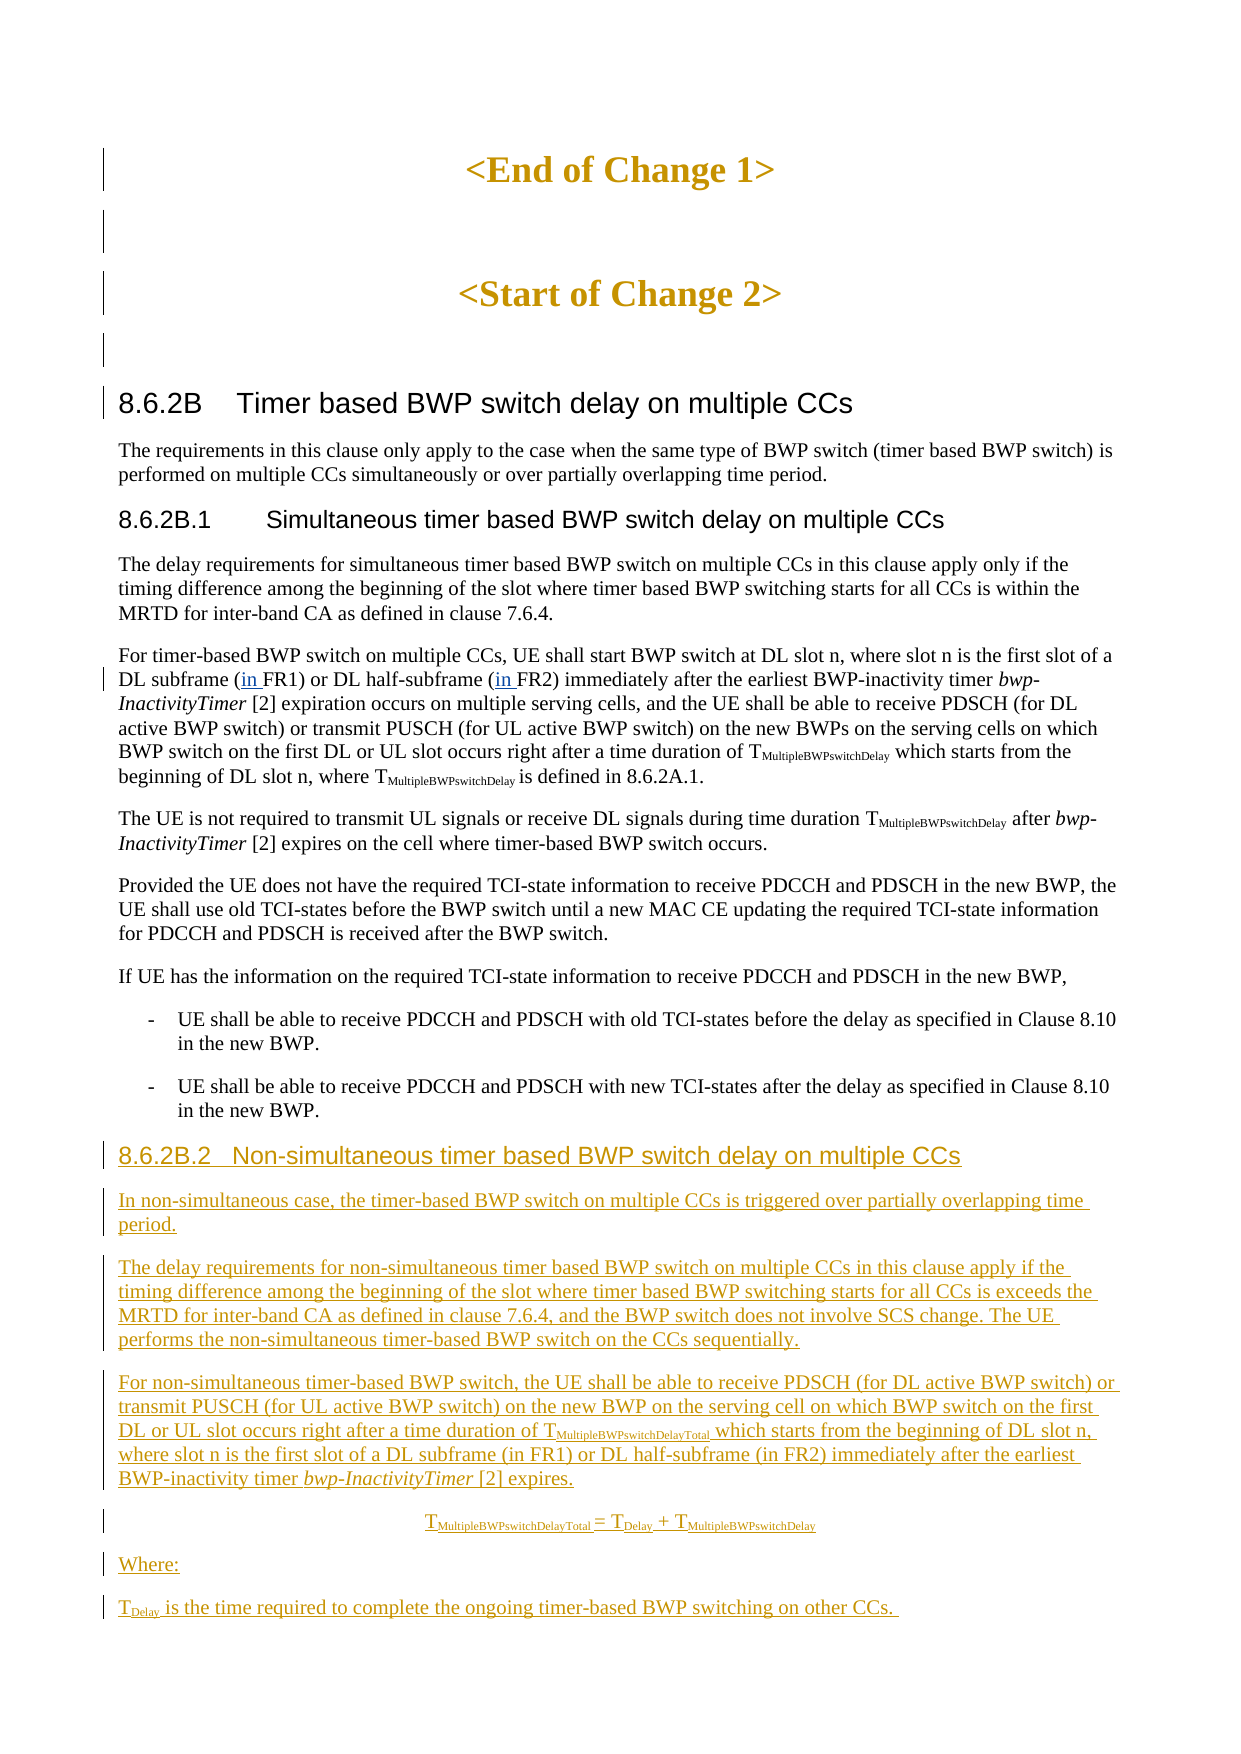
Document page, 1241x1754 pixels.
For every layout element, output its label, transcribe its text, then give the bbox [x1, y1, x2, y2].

text The requirements in this clause only apply to the case when the same type of BWP switch (timer based BWP switch) is performed on multiple CCs simultaneously or over partially overlapping time period. [118, 438, 1122, 486]
text The UE is not required to transmit UL signals or receive DL signals during time duration TMultipleBWPswitchDelay after bwp-InactivityTimer [2] expires on the cell where timer-based BWP switch occurs. [118, 806, 1122, 854]
subtitle <End of Change 1> [118, 148, 1122, 191]
subtitle 8.6.2B Timer based BWP switch delay on multiple CCs [118, 386, 1122, 419]
text Provided the UE does not have the required TCI-state information to receive PDCCH and PDSCH in the new BWP, the UE shall use old TCI-states before the BWP switch until a new MAC CE updating the required TCI-state information for PDCCH and PDSCH is received after the BWP switch. [118, 873, 1122, 945]
text The delay requirements for simultaneous timer based BWP switch on multiple CCs in this clause apply only if the timing difference among the beginning of the slot where timer based BWP switching starts for all CCs is within the MRTD for inter-band CA as defined in clause 7.6.4. [118, 552, 1122, 624]
text - UE shall be able to receive PDCCH and PDSCH with old TCI-states before the delay as specified in Clause 8.10 in the new BWP. [148, 1007, 1122, 1055]
text For timer-based BWP switch on multiple CCs, UE shall start BWP switch at DL slot n, where slot n is the first slot of a DL subframe (FR1) or DL half-subframe (FR2) immediately after the earliest BWP-inactivity timer bwp-InactivityTimer [2] expiration occurs on multiple serving cells, and the UE shall be able to receive PDSCH (for DL active BWP switch) or transmit PUSCH (for UL active BWP switch) on the new BWPs on the serving cells on which BWP switch on the first DL or UL slot occurs right after a time duration of TMultipleBWPswitchDelay which starts from the beginning of DL slot n, where TMultipleBWPswitchDelay is defined in 8.6.2A.1. [118, 643, 1122, 788]
subtitle 8.6.2B.1 Simultaneous timer based BWP switch delay on multiple CCs [118, 505, 1122, 533]
text - UE shall be able to receive PDCCH and PDSCH with new TCI-states after the delay as specified in Clause 8.10 in the new BWP. [148, 1074, 1122, 1122]
text If UE has the information on the required TCI-state information to receive PDCCH and PDSCH in the new BWP, [118, 964, 1122, 988]
subtitle <Start of Change 2> [118, 271, 1122, 314]
